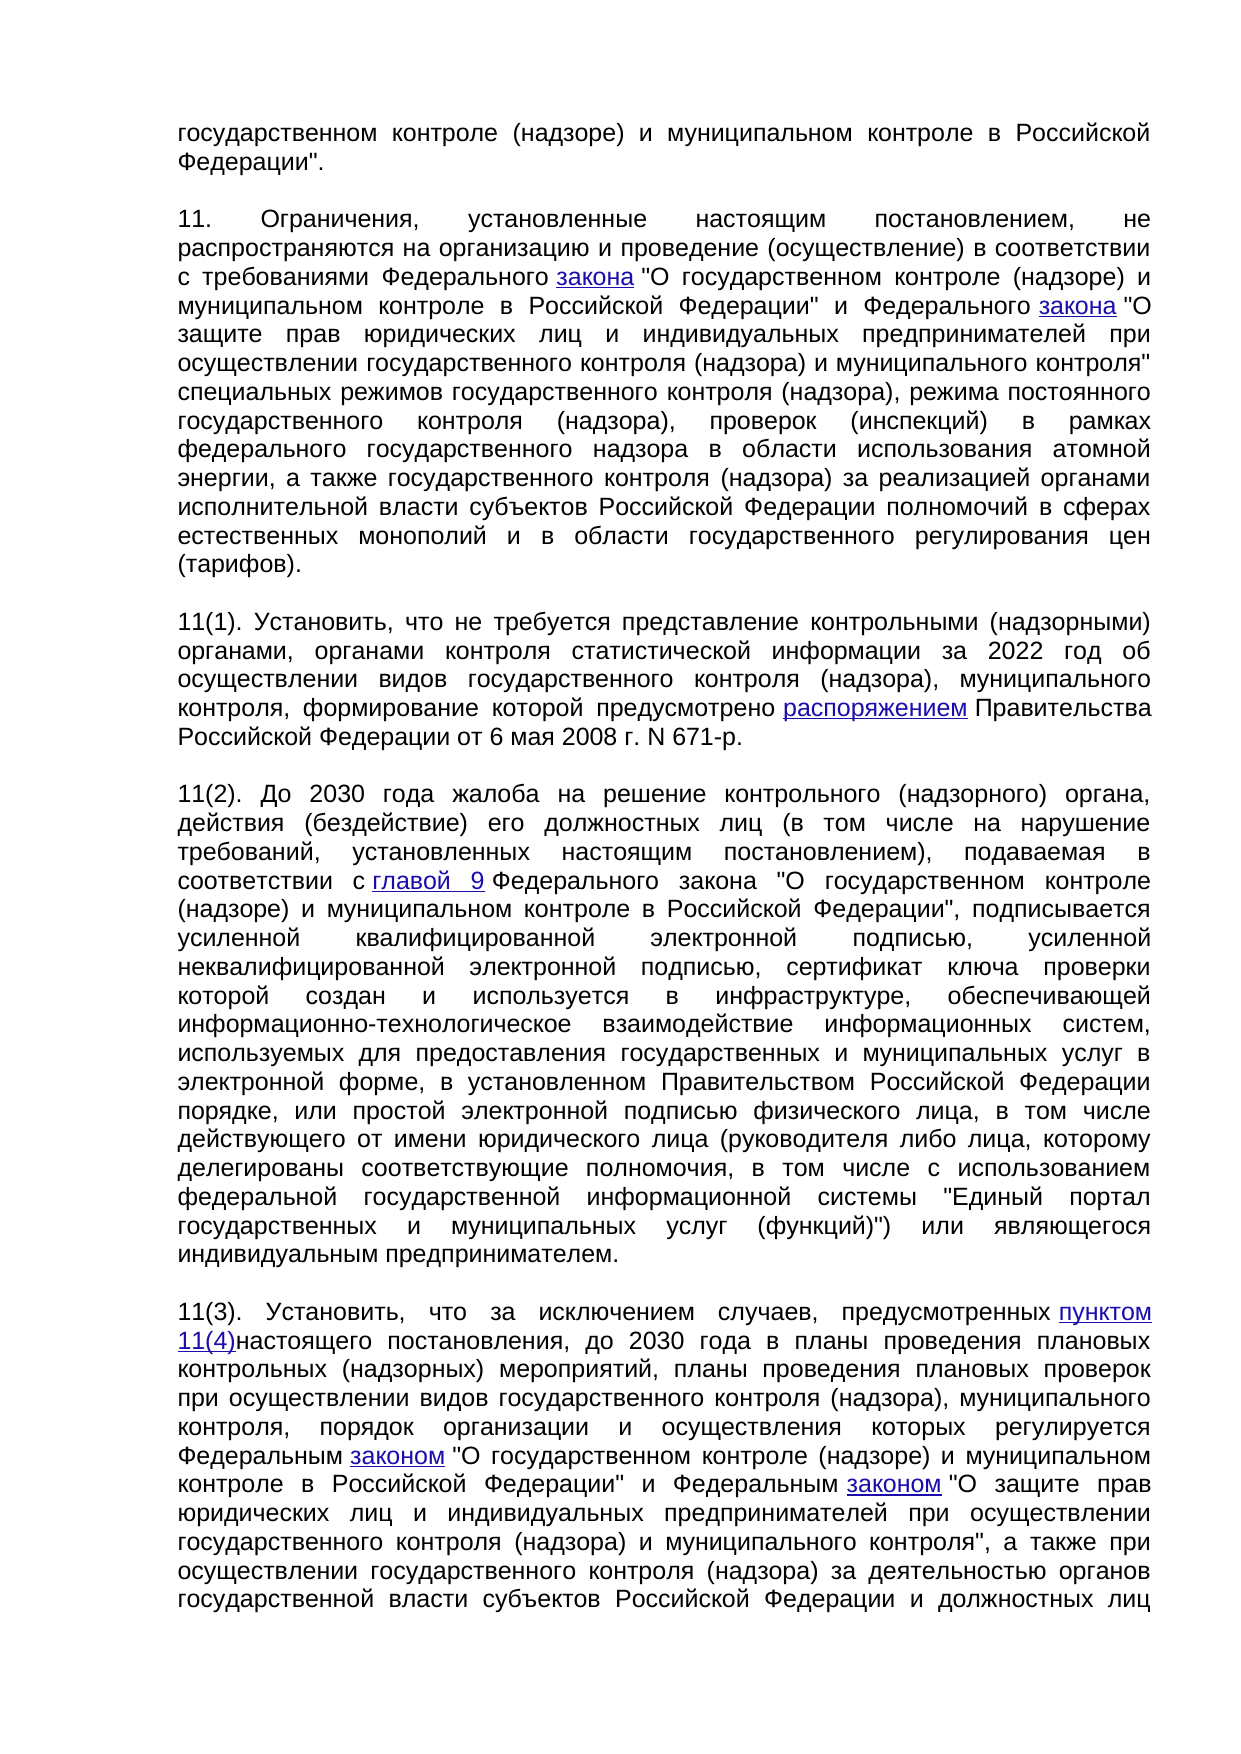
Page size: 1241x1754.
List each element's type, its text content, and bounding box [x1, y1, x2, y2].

text 11. Ограничения, установленные настоящим постановлением, не распространяются на организацию и проведение (осуществление) в соответствии с требованиями Федерального закона "О государственном контроле (надзоре) и муниципальном контроле в Российской Федерации" и Федерального закона "О защите прав юридических лиц и индивидуальных предпринимателей при осуществлении государственного контроля (надзора) и муниципального контроля" специальных режимов государственного контроля (надзора), режима постоянного государственного контроля (надзора), проверок (инспекций) в рамках федерального государственного надзора в области использования атомной энергии, а также государственного контроля (надзора) за реализацией органами исполнительной власти субъектов Российской Федерации полномочий в сферах естественных монополий и в области государственного регулирования цен (тарифов). [177, 204, 1152, 578]
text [177, 1297, 1152, 1613]
text 11(2). До 2030 года жалоба на решение контрольного (надзорного) органа, действия (бездействие) его должностных лиц (в том числе на нарушение требований, установленных настоящим постановлением), подаваемая в соответствии с главой 9 Федерального закона "О государственном контроле (надзоре) и муниципальном контроле в Российской Федерации", подписывается усиленной квалифицированной электронной подписью, усиленной неквалифицированной электронной подписью, сертификат ключа проверки которой создан и используется в инфраструктуре, обеспечивающей информационно-технологическое взаимодействие информационных систем, используемых для предоставления государственных и муниципальных услуг в электронной форме, в установленном Правительством Российской Федерации порядке, или простой электронной подписью физического лица, в том числе действующего от имени юридического лица (руководителя либо лица, которому делегированы соответствующие полномочия, в том числе с использованием федеральной государственной информационной системы "Единый портал государственных и муниципальных услуг (функций)") или являющегося индивидуальным предпринимателем. [177, 779, 1152, 1268]
text 11(1). Установить, что не требуется представление контрольными (надзорными) органами, органами контроля статистической информации за 2022 год об осуществлении видов государственного контроля (надзора), муниципального контроля, формирование которой предусмотрено распоряжением Правительства Российской Федерации от 6 мая 2008 г. N 671-р. [177, 607, 1152, 751]
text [177, 118, 1152, 176]
